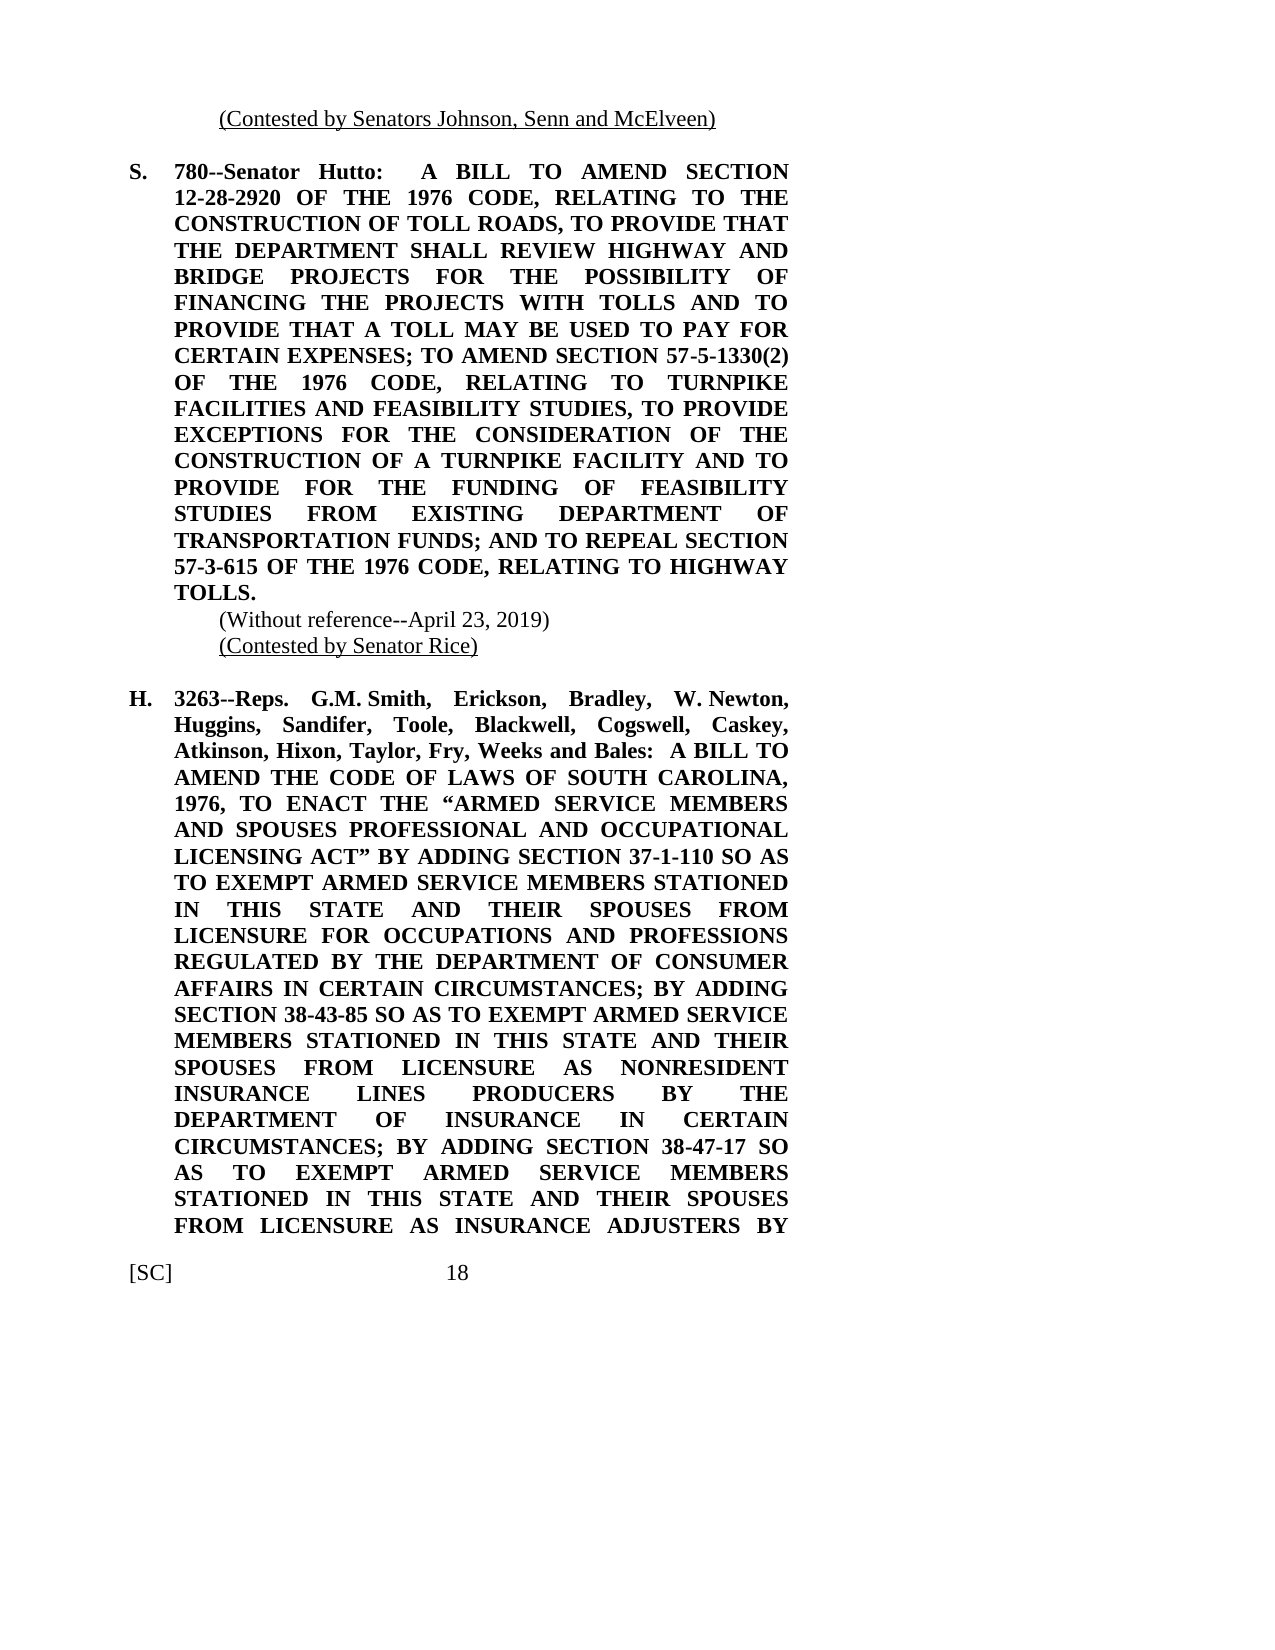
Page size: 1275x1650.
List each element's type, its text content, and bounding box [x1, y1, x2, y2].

text (Contested by Senators Johnson, Senn and McElveen) [219, 105, 789, 131]
text (Without reference--April 23, 2019) [219, 606, 789, 632]
text (Contested by Senator Rice) [219, 632, 789, 658]
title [129, 685, 789, 1238]
title S. 780--Senator Hutto: A BILL TO AMEND SECTION 12-28-2920 OF THE 1976 CODE, RELATING TO THE CONSTRUCTION OF TOLL ROADS, TO PROVIDE THAT THE DEPARTMENT SHALL REVIEW HIGHWAY AND BRIDGE PROJECTS FOR THE POSSIBILITY OF FINANCING THE PROJECTS WITH TOLLS AND TO PROVIDE THAT A TOLL MAY BE USED TO PAY FOR CERTAIN EXPENSES; TO AMEND SECTION 57-5-1330(2) OF THE 1976 CODE, RELATING TO TURNPIKE FACILITIES AND FEASIBILITY STUDIES, TO PROVIDE EXCEPTIONS FOR THE CONSIDERATION OF THE CONSTRUCTION OF A TURNPIKE FACILITY AND TO PROVIDE FOR THE FUNDING OF FEASIBILITY STUDIES FROM EXISTING DEPARTMENT OF TRANSPORTATION FUNDS; AND TO REPEAL SECTION 57-3-615 OF THE 1976 CODE, RELATING TO HIGHWAY TOLLS. [129, 158, 789, 606]
